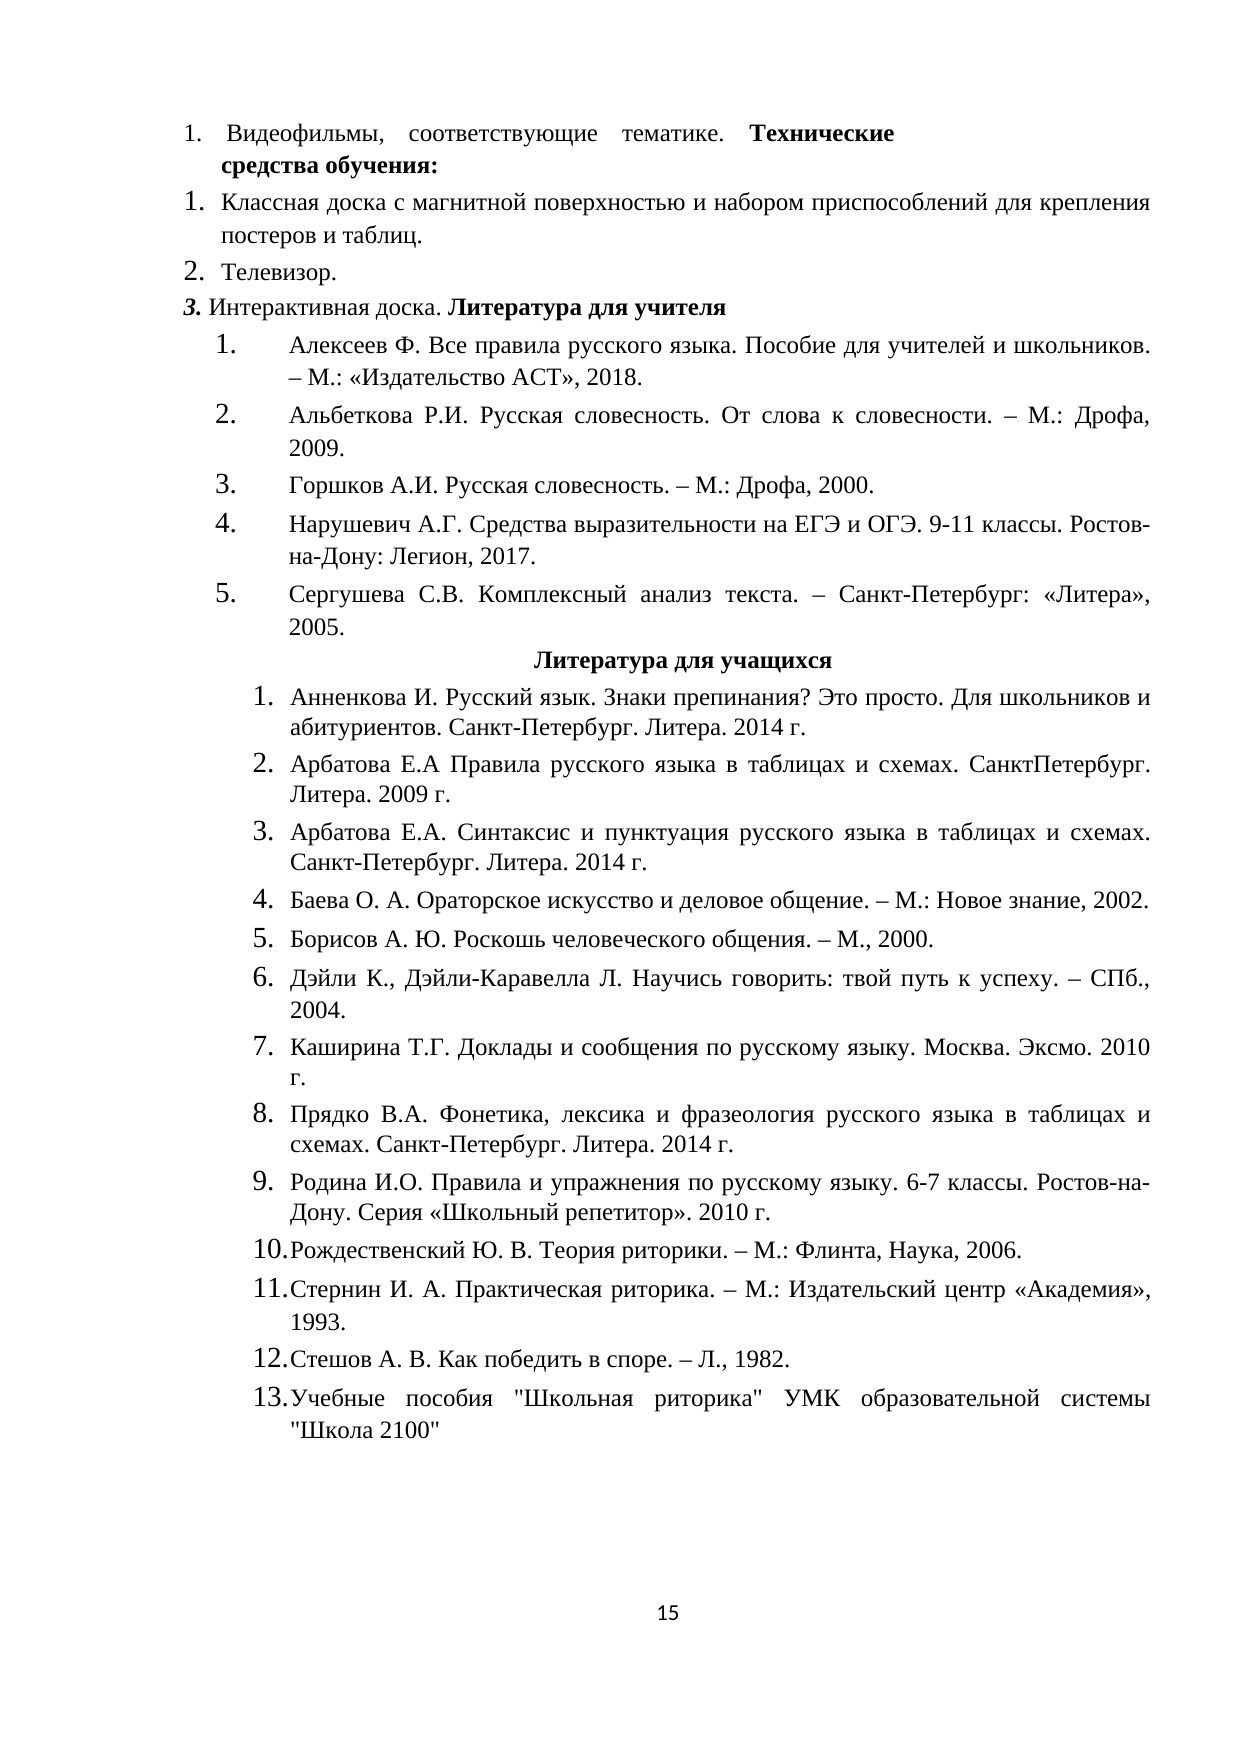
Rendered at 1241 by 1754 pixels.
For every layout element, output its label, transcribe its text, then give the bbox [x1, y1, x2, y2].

list Алексеев Ф. Все правила русского языка. Пособие для учителей и школьников. – М.: «Издательство АСТ», 2018. [215, 326, 1152, 391]
list Учебные пособия "Школьная риторика" УМК образовательной системы "Школа 2100" [252, 1379, 1152, 1444]
subtitle Литература для учащихся [219, 645, 1147, 674]
list Прядко В.А. Фонетика, лексика и фразеология русского языка в таблицах и схемах. Санкт-Петербург. Литера. 2014 г. [252, 1096, 1152, 1158]
list Сергушева С.В. Комплексный анализ текста. – Санкт-Петербург: «Литера», 2005. [215, 575, 1152, 640]
list Стернин И. А. Практическая риторика. – М.: Издательский центр «Академия», 1993. [252, 1270, 1152, 1336]
list Каширина Т.Г. Доклады и сообщения по русскому языку. Москва. Эксмо. 2010 г. [252, 1029, 1152, 1091]
list Нарушевич А.Г. Средства выразительности на ЕГЭ и ОГЭ. 9-11 классы. Ростов-на-Дону: Легион, 2017. [215, 505, 1152, 570]
list Борисов А. Ю. Роскошь человеческого общения. – М., 2000. [252, 920, 1152, 953]
list Стешов А. В. Как победить в споре. – Л., 1982. [252, 1340, 1152, 1374]
list Баева О. А. Ораторское искусство и деловое общение. – М.: Новое знание, 2002. [252, 881, 1152, 915]
subtitle 3. Интерактивная доска. Литература для учителя [183, 292, 827, 321]
list Альбеткова Р.И. Русская словесность. От слова к словесности. – М.: Дрофа, 2009. [215, 396, 1152, 461]
list Горшков А.И. Русская словесность. – М.: Дрофа, 2000. [215, 466, 1152, 499]
list Арбатова Е.А Правила русского языка в таблицах и схемах. СанктПетербург. Литера. 2009 г. [252, 746, 1152, 808]
list Классная доска с магнитной поверхностью и набором приспособлений для крепления постеров и таблиц. [183, 183, 1152, 249]
list Арбатова Е.А. Синтаксис и пунктуация русского языка в таблицах и схемах. Санкт-Петербург. Литера. 2014 г. [252, 814, 1152, 875]
list Анненкова И. Русский язык. Знаки препинания? Это просто. Для школьников и абитуриентов. Санкт-Петербург. Литера. 2014 г. [252, 679, 1152, 740]
list Родина И.О. Правила и упражнения по русскому языку. 6-7 классы. Ростов-на-Дону. Серия «Школьный репетитор». 2010 г. [252, 1164, 1152, 1226]
list Телевизор. [183, 253, 1152, 287]
list Рождественский Ю. В. Теория риторики. – М.: Флинта, Наука, 2006. [252, 1231, 1152, 1265]
list Дэйли К., Дэйли-Каравелла Л. Научись говорить: твой путь к успеху. – СПб., 2004. [252, 959, 1152, 1024]
text 1. Видеофильмы, соответствующие тематике. Технические средства обучения: [183, 118, 894, 179]
